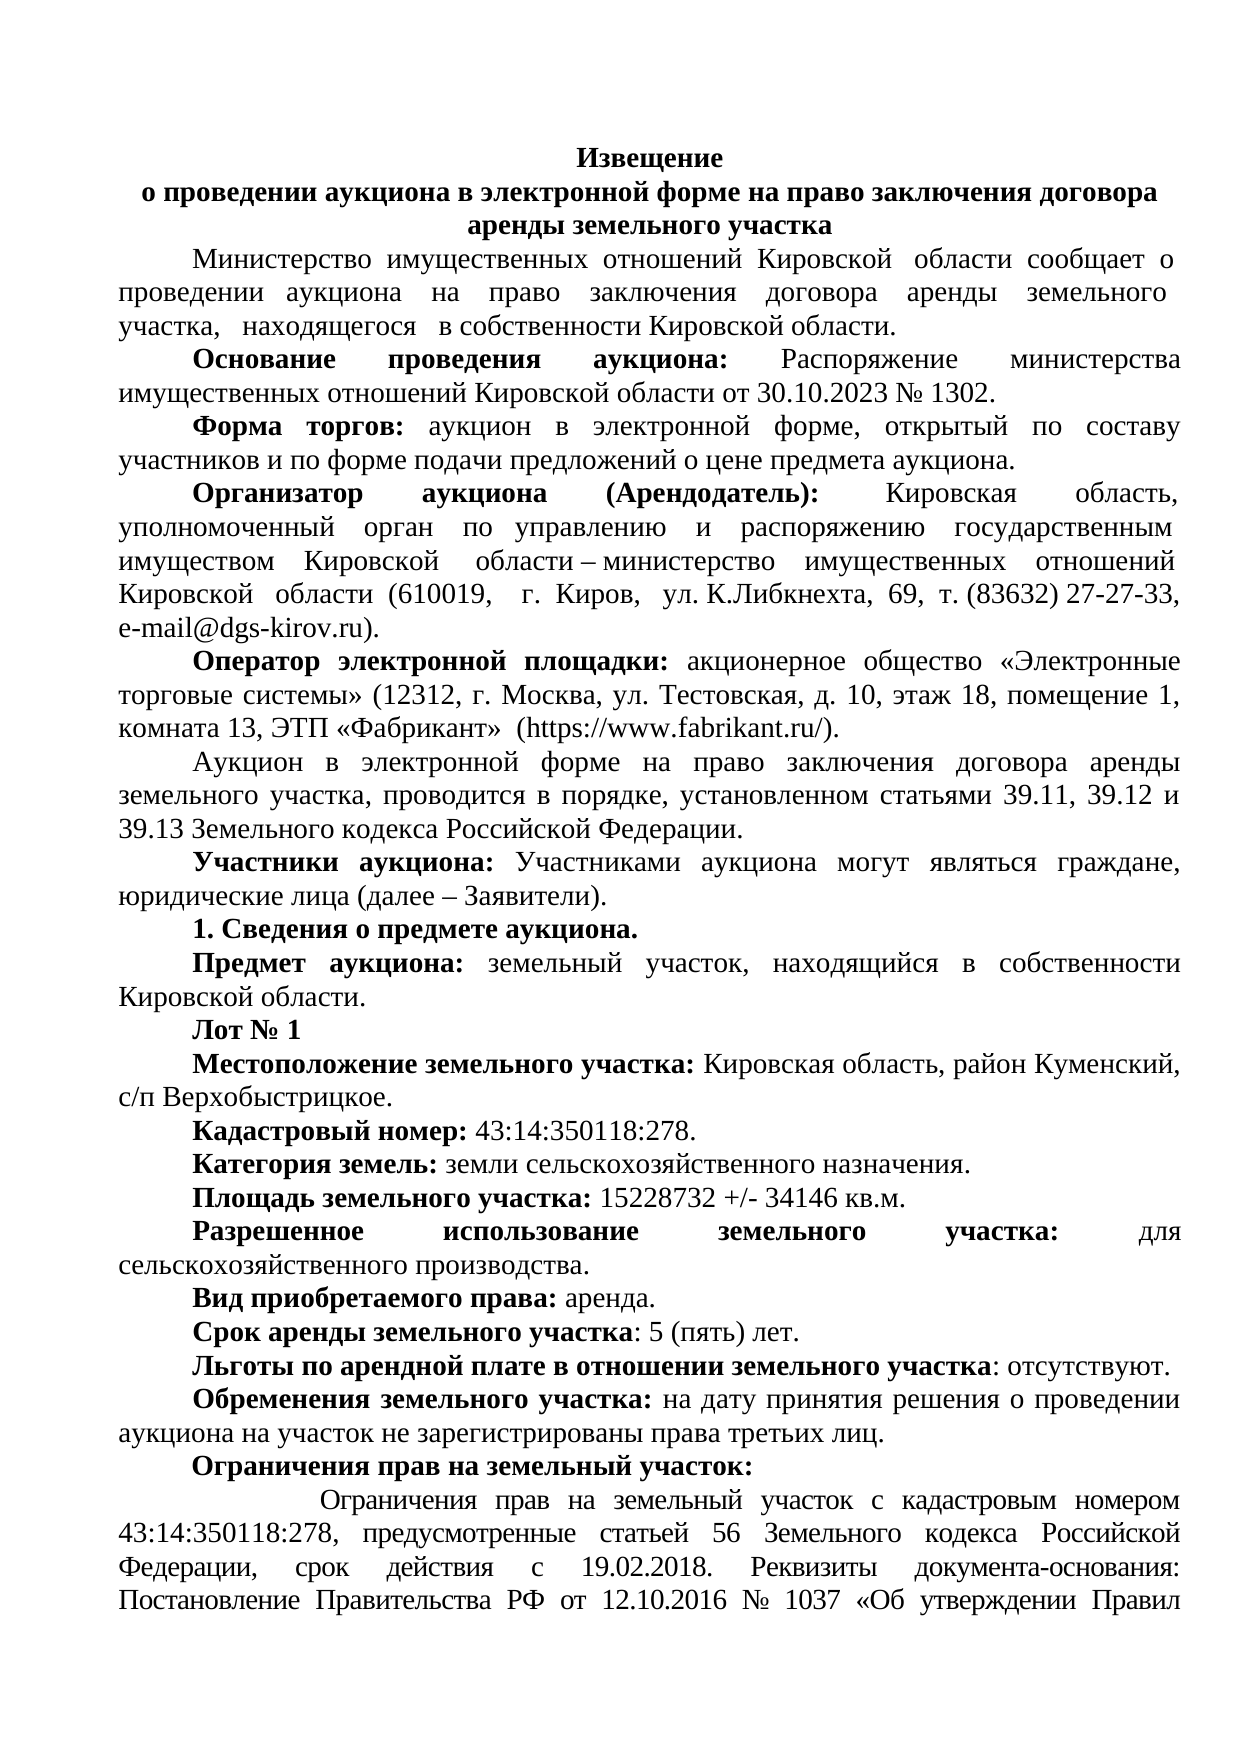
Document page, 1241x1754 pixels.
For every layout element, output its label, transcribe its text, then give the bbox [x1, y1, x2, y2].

text Форма торгов: аукцион в электронной форме, открытый по составу участников и по форме подачи предложений о цене предмета аукциона. [118, 408, 1181, 476]
text Категория земель: земли сельскохозяйственного назначения. [118, 1146, 1181, 1180]
subtitle о проведении аукциона в электронной форме на право заключения договора аренды земельного участка [118, 174, 1181, 241]
text Лот № 1 [118, 1012, 1181, 1046]
text Ограничения прав на земельный участок: [118, 1448, 1181, 1482]
text Министерство имущественных отношений Кировской области сообщает о проведении аукциона на право заключения договора аренды земельного участка, находящегося в собственности Кировской области. [118, 241, 1181, 341]
subtitle Предмет аукциона: земельный участок, находящийся в собственности Кировской области. [118, 945, 1181, 1012]
text Разрешенное использование земельного участка: для сельскохозяйственного производства. [118, 1213, 1181, 1281]
text Оператор электронной площадки: акционерное общество «Электронные торговые системы» (12312, г. Москва, ул. Тестовская, д. 10, этаж 18, помещение 1, комната 13, ЭТП «Фабрикант» (https://www.fabrikant.ru/). [118, 643, 1181, 744]
text Льготы по арендной плате в отношении земельного участка: отсутствуют. [118, 1348, 1181, 1381]
text Обременения земельного участка: на дату принятия решения о проведении аукциона на участок не зарегистрированы права третьих лиц. [118, 1381, 1181, 1448]
text Срок аренды земельного участка: 5 (пять) лет. [118, 1314, 1181, 1348]
subtitle Аукцион в электронной форме на право заключения договора аренды земельного участка, проводится в порядке, установленном статьями 39.11, 39.12 и 39.13 Земельного кодекса Российской Федерации. [118, 744, 1181, 844]
text Вид приобретаемого права: аренда. [118, 1281, 1181, 1314]
text Кадастровый номер: 43:14:350118:278. [118, 1113, 1181, 1146]
subtitle Извещение [118, 140, 1181, 174]
text e-mail@dgs-kirov.ru). [118, 610, 1181, 643]
text Организатор аукциона (Арендодатель): Кировская область, уполномоченный орган по управлению и распоряжению государственным имуществом Кировской области – министерство имущественных отношений Кировской области (610019, г. Киров, ул. К.Либкнехта, 69, т. (83632) 27-27-33, [118, 476, 1181, 610]
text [118, 1482, 1181, 1616]
text Участники аукциона: Участниками аукциона могут являться граждане, юридические лица (далее – Заявители). [118, 844, 1181, 912]
subtitle 1. Сведения о предмете аукциона. [118, 912, 1181, 945]
text Основание проведения аукциона: Распоряжение министерства имущественных отношений Кировской области от 30.10.2023 № 1302. [118, 341, 1181, 408]
text Площадь земельного участка: 15228732 +/- 34146 кв.м. [118, 1180, 1181, 1213]
text Местоположение земельного участка: Кировская область, район Куменский, с/п Верхобыстрицкое. [118, 1046, 1181, 1113]
